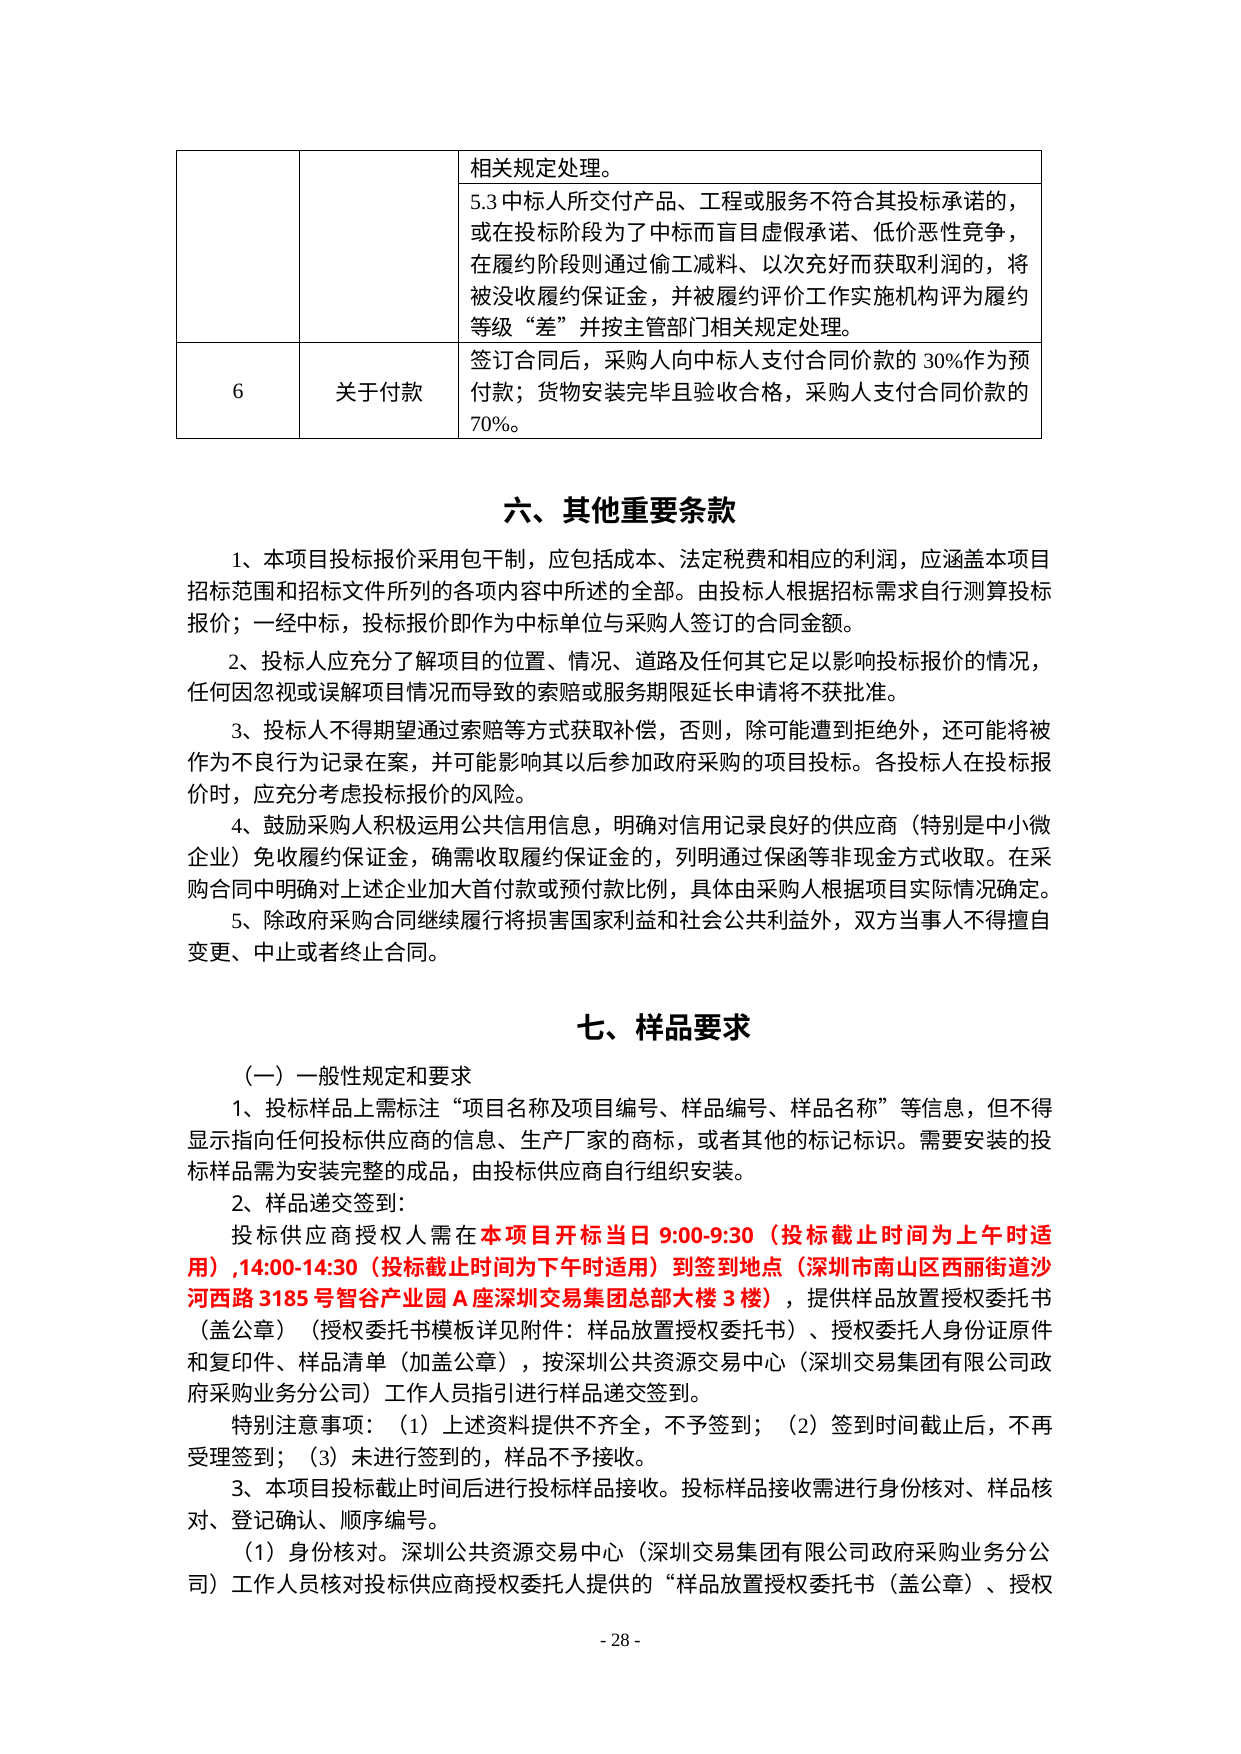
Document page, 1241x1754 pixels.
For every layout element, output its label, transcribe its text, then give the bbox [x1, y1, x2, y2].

text 2、样品递交签到： [187, 1186, 1053, 1218]
text 5、除政府采购合同继续履行将损害国家利益和社会公共利益外，双方当事人不得擅自变更、中止或者终止合同。 [187, 903, 1053, 967]
text 1、投标样品上需标注“项目名称及项目编号、样品编号、样品名称”等信息，但不得显示指向任何投标供应商的信息、生产厂家的商标，或者其他的标记标识。需要安装的投标样品需为安装完整的成品，由投标供应商自行组织安装。 [187, 1091, 1053, 1186]
subtitle 七、样品要求 [231, 1004, 1053, 1047]
text （一）一般性规定和要求 [187, 1059, 1053, 1091]
table_cell 5.3中标人所交付产品、工程或服务不符合其投标承诺的，或在投标阶段为了中标而盲目虚假承诺、低价恶性竞争，在履约阶段则通过偷工减料、以次充好而获取利润的，将被没收履约保证金，并被履约评价工作实施机构评为履约等级“差”并按主管部门相关规定处理。 [459, 184, 1041, 342]
text 特别注意事项：（1）上述资料提供不齐全，不予签到；（2）签到时间截止后，不再受理签到；（3）未进行签到的，样品不予接收。 [187, 1408, 1053, 1471]
text 投标供应商授权人需在本项目开标当日9:00-9:30（投标截止时间为上午时适用）,14:00-14:30（投标截止时间为下午时适用）到签到地点（深圳市南山区西丽街道沙河西路3185号智谷产业园A座深圳交易集团总部大楼3楼），提供样品放置授权委托书（盖公章）（授权委托书模板详见附件：样品放置授权委托书）、授权委托人身份证原件和复印件、样品清单（加盖公章），按深圳公共资源交易中心（深圳交易集团有限公司政府采购业务分公司）工作人员指引进行样品递交签到。 [187, 1218, 1053, 1408]
text 3、投标人不得期望通过索赔等方式获取补偿，否则，除可能遭到拒绝外，还可能将被作为不良行为记录在案，并可能影响其以后参加政府采购的项目投标。各投标人在投标报价时，应充分考虑投标报价的风险。 [187, 713, 1053, 808]
table_cell 关于付款 [300, 343, 458, 438]
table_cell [459, 151, 1041, 183]
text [187, 1535, 1053, 1598]
table_cell 签订合同后，采购人向中标人支付合同价款的30%作为预付款；货物安装完毕且验收合格，采购人支付合同价款的70%。 [459, 343, 1041, 438]
text 2、投标人应充分了解项目的位置、情况、道路及任何其它足以影响投标报价的情况，任何因忽视或误解项目情况而导致的索赔或服务期限延长申请将不获批准。 [187, 644, 1053, 707]
text 4、鼓励采购人积极运用公共信用信息，明确对信用记录良好的供应商（特别是中小微企业）免收履约保证金，确需收取履约保证金的，列明通过保函等非现金方式收取。在采购合同中明确对上述企业加大首付款或预付款比例，具体由采购人根据项目实际情况确定。 [187, 808, 1053, 903]
text 1、本项目投标报价采用包干制，应包括成本、法定税费和相应的利润，应涵盖本项目招标范围和招标文件所列的各项内容中所述的全部。由投标人根据招标需求自行测算投标报价；一经中标，投标报价即作为中标单位与采购人签订的合同金额。 [187, 542, 1053, 637]
subtitle 六、其他重要条款 [187, 488, 1053, 530]
table_cell 6 [177, 343, 299, 438]
text 3、本项目投标截止时间后进行投标样品接收。投标样品接收需进行身份核对、样品核对、登记确认、顺序编号。 [187, 1471, 1053, 1535]
